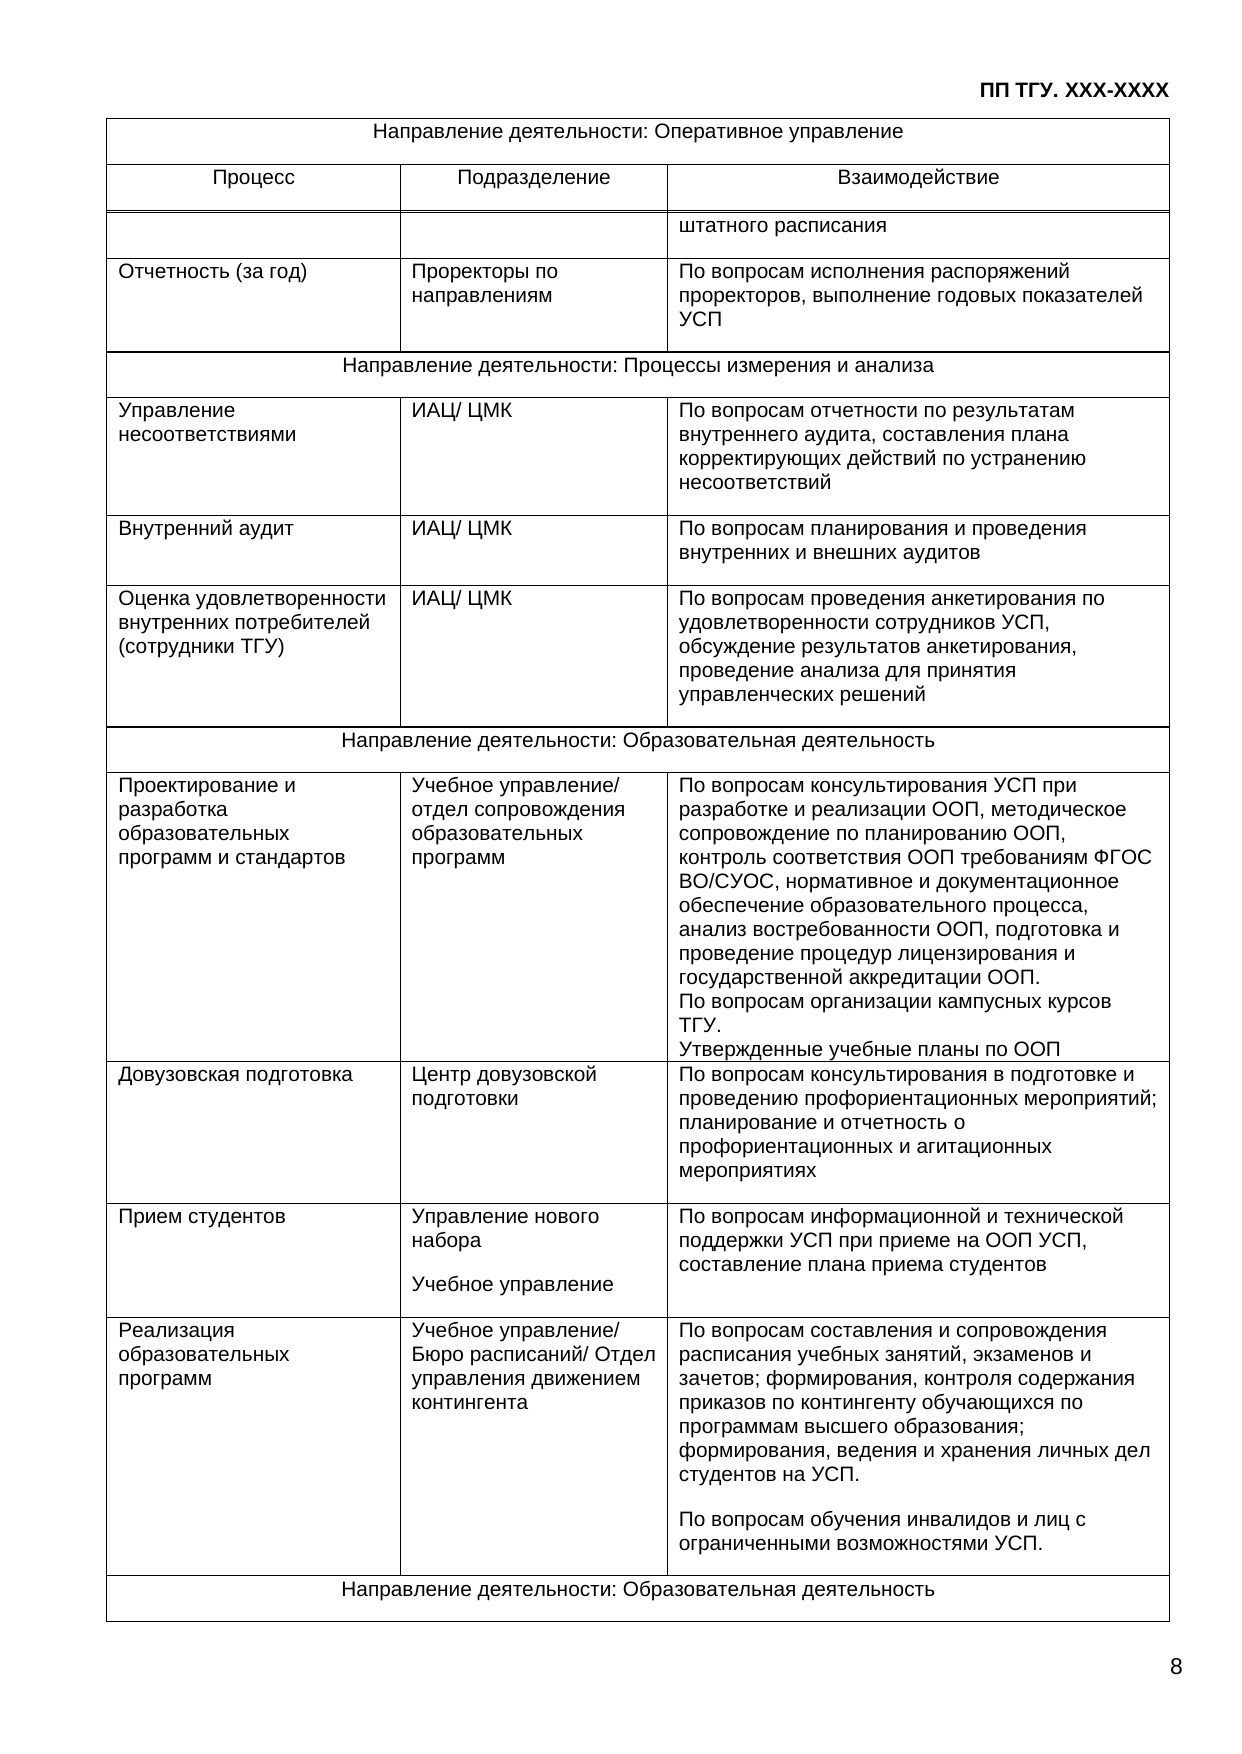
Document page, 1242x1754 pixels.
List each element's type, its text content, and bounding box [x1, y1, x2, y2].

table_cell По вопросам исполнения распоряжений проректоров, выполнение годовых показателей УСП [668, 259, 1169, 351]
table_cell Управление несоответствиями [107, 398, 400, 515]
table_cell [401, 213, 667, 258]
table_cell По вопросам консультирования в подготовке и проведению профориентационных мероприятий; планирование и отчетность о профориентационных и агитационных мероприятиях [668, 1062, 1169, 1202]
table_cell Направление деятельности: Образовательная деятельность [107, 728, 1169, 772]
table_cell Внутренний аудит [107, 516, 400, 585]
table_cell Проектирование и разработка образовательных программ и стандартов [107, 773, 400, 1061]
table_cell Направление деятельности: Процессы измерения и анализа [107, 353, 1169, 397]
table_cell Отчетность (за год) [107, 259, 400, 351]
table_cell Оценка удовлетворенности внутренних потребителей (сотрудники ТГУ) [107, 586, 400, 726]
table_cell Учебное управление/ отдел сопровождения образовательных программ [401, 773, 667, 1061]
table_cell ИАЦ/ ЦМК [401, 516, 667, 585]
table_cell штатного расписания [668, 213, 1169, 258]
table_cell Прием студентов [107, 1204, 400, 1317]
table_cell Направление деятельности: Образовательная деятельность [107, 1576, 1169, 1621]
table_cell Реализация образовательных программ [107, 1318, 400, 1575]
table_cell По вопросам отчетности по результатам внутреннего аудита, составления плана корректирующих действий по устранению несоответствий [668, 398, 1169, 515]
table_cell Направление деятельности: Оперативное управление [107, 119, 1169, 164]
table_cell Учебное управление/ Бюро расписаний/ Отдел управления движением контингента [401, 1318, 667, 1575]
table_cell Процесс [107, 165, 400, 210]
table_cell ИАЦ/ ЦМК [401, 586, 667, 726]
table_cell По вопросам консультирования УСП при разработке и реализации ООП, методическое сопровождение по планированию ООП, контроль соответствия ООП требованиям ФГОС ВО/СУОС, нормативное и документационное обеспечение образовательного процесса, анализ востребованности ООП, подготовка и проведение процедур лицензирования и государственной аккредитации ООП. По вопросам организации кампусных курсов ТГУ. Утвержденные учебные планы по ООП [668, 773, 1169, 1061]
table_cell Довузовская подготовка [107, 1062, 400, 1202]
table_cell По вопросам проведения анкетирования по удовлетворенности сотрудников УСП, обсуждение результатов анкетирования, проведение анализа для принятия управленческих решений [668, 586, 1169, 726]
table_cell По вопросам составления и сопровождения расписания учебных занятий, экзаменов и зачетов; формирования, контроля содержания приказов по контингенту обучающихся по программам высшего образования; формирования, ведения и хранения личных дел студентов на УСП. По вопросам обучения инвалидов и лиц с ограниченными возможностями УСП. [668, 1318, 1169, 1575]
table_cell Подразделение [401, 165, 667, 210]
table_cell Проректоры по направлениям [401, 259, 667, 351]
table_cell По вопросам информационной и технической поддержки УСП при приеме на ООП УСП, составление плана приема студентов [668, 1204, 1169, 1317]
table_cell Центр довузовской подготовки [401, 1062, 667, 1202]
table_cell По вопросам планирования и проведения внутренних и внешних аудитов [668, 516, 1169, 585]
table_cell ИАЦ/ ЦМК [401, 398, 667, 515]
table_cell Взаимодействие [668, 165, 1169, 210]
table_cell Управление нового набора Учебное управление [401, 1204, 667, 1317]
table_cell [107, 213, 400, 258]
